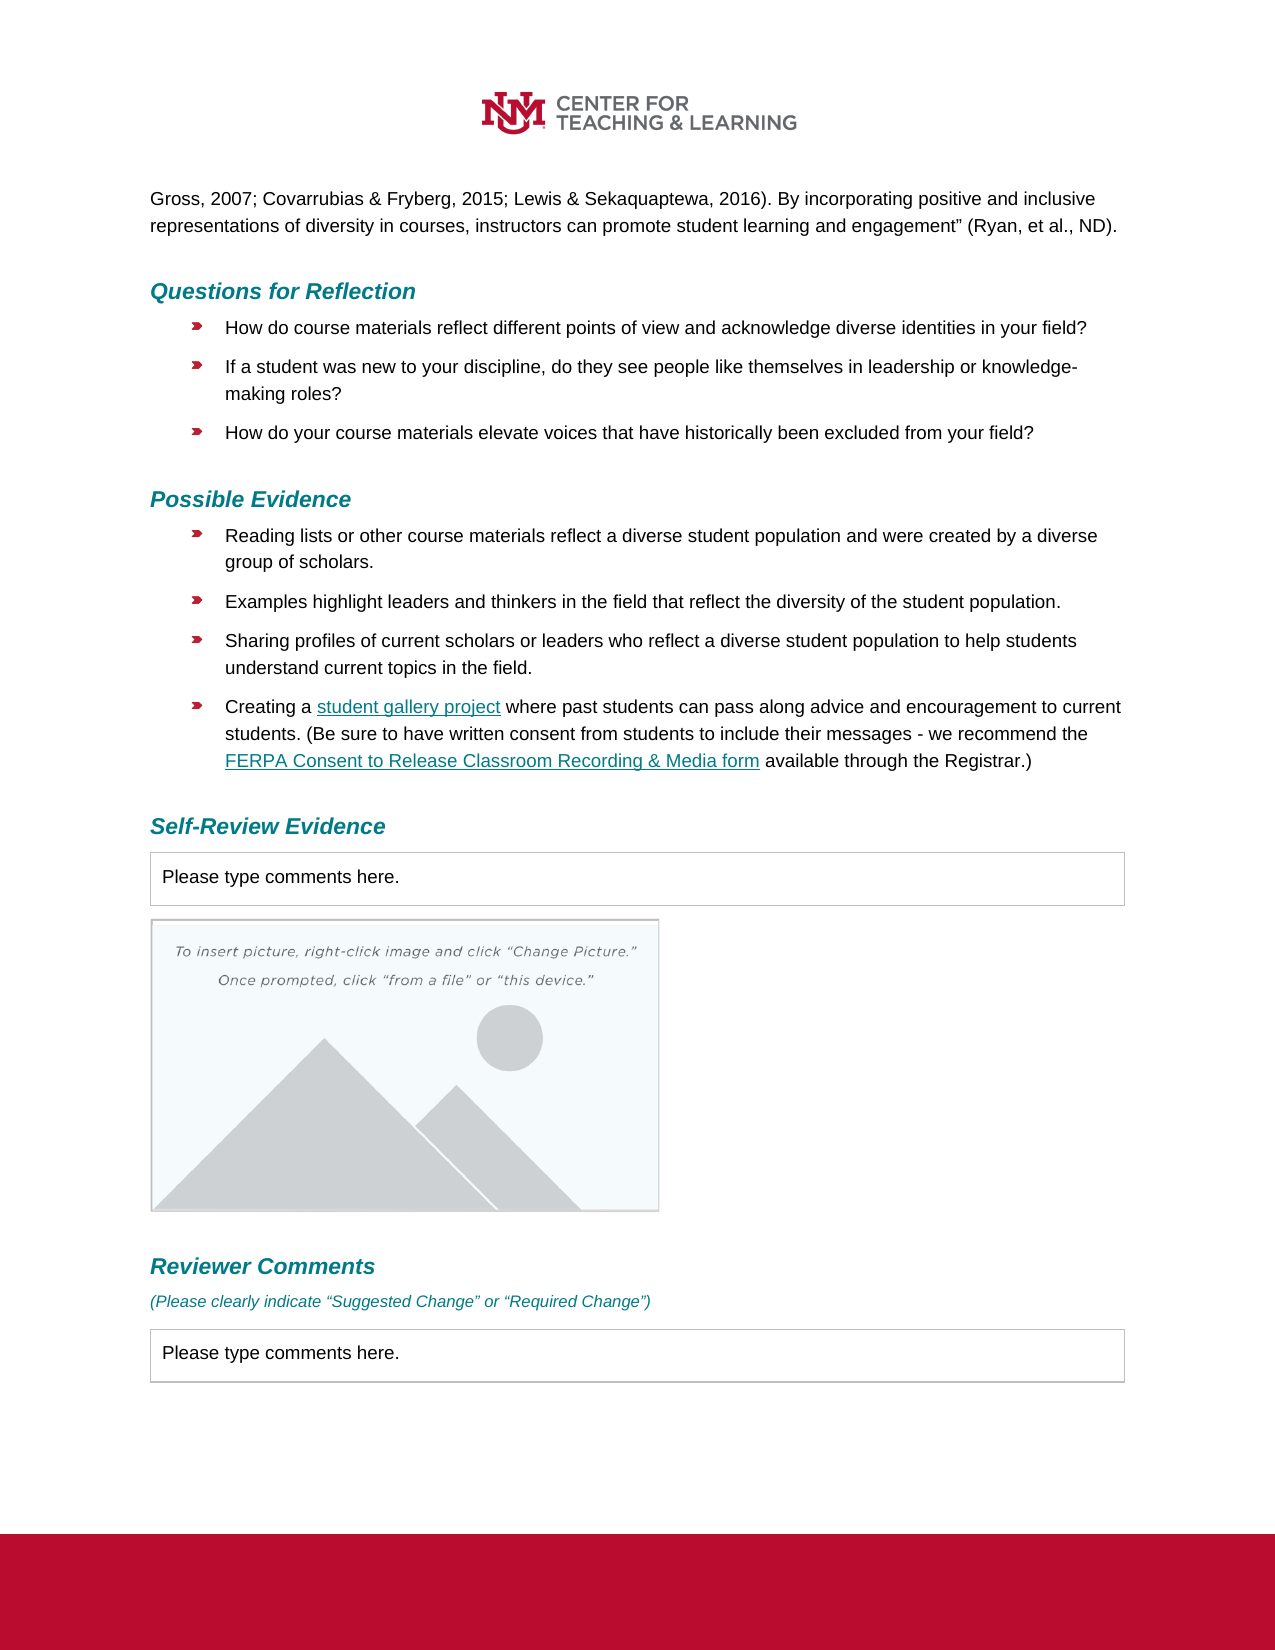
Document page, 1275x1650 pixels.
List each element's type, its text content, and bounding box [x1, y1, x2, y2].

picture [188, 356, 206, 374]
picture [188, 591, 206, 609]
table_header Please type comments here. [151, 1330, 1124, 1381]
picture [0, 1534, 1275, 1650]
list Examples highlight leaders and thinkers in the field that reflect the diversity of the student population. [187, 591, 1125, 612]
subtitle Possible Evidence [150, 486, 1125, 512]
picture [188, 525, 206, 542]
picture [150, 918, 660, 1212]
list Creating a student gallery project where past students can pass along advice and encouragement to current students. (Be sure to have written consent from students to include their messages - we recommend the FERPA Consent to Release Classroom Recording & Media form available through the Registrar.) [187, 696, 1125, 772]
picture [188, 697, 206, 714]
subtitle Questions for Reflection [150, 278, 1125, 304]
list If a student was new to your discipline, do they see people like themselves in leadership or knowledge-making roles? [187, 356, 1125, 404]
picture [188, 317, 206, 335]
picture [188, 631, 206, 648]
picture [469, 79, 809, 147]
subtitle Self-Review Evidence [150, 813, 1125, 840]
text (Please clearly indicate “Suggested Change” or “Required Change”) [150, 1292, 1125, 1311]
table_header Please type comments here. [151, 853, 1124, 905]
subtitle Reviewer Comments [150, 1253, 1125, 1279]
list Reading lists or other course materials reflect a diverse student population and were created by a diverse group of scholars. [187, 524, 1125, 573]
list How do your course materials elevate voices that have historically been excluded from your field? [187, 422, 1125, 444]
list Sharing profiles of current scholars or leaders who reflect a diverse student population to help students understand current topics in the field. [187, 630, 1125, 678]
list How do course materials reflect different points of view and acknowledge diverse identities in your field? [187, 317, 1125, 338]
picture [188, 423, 206, 440]
